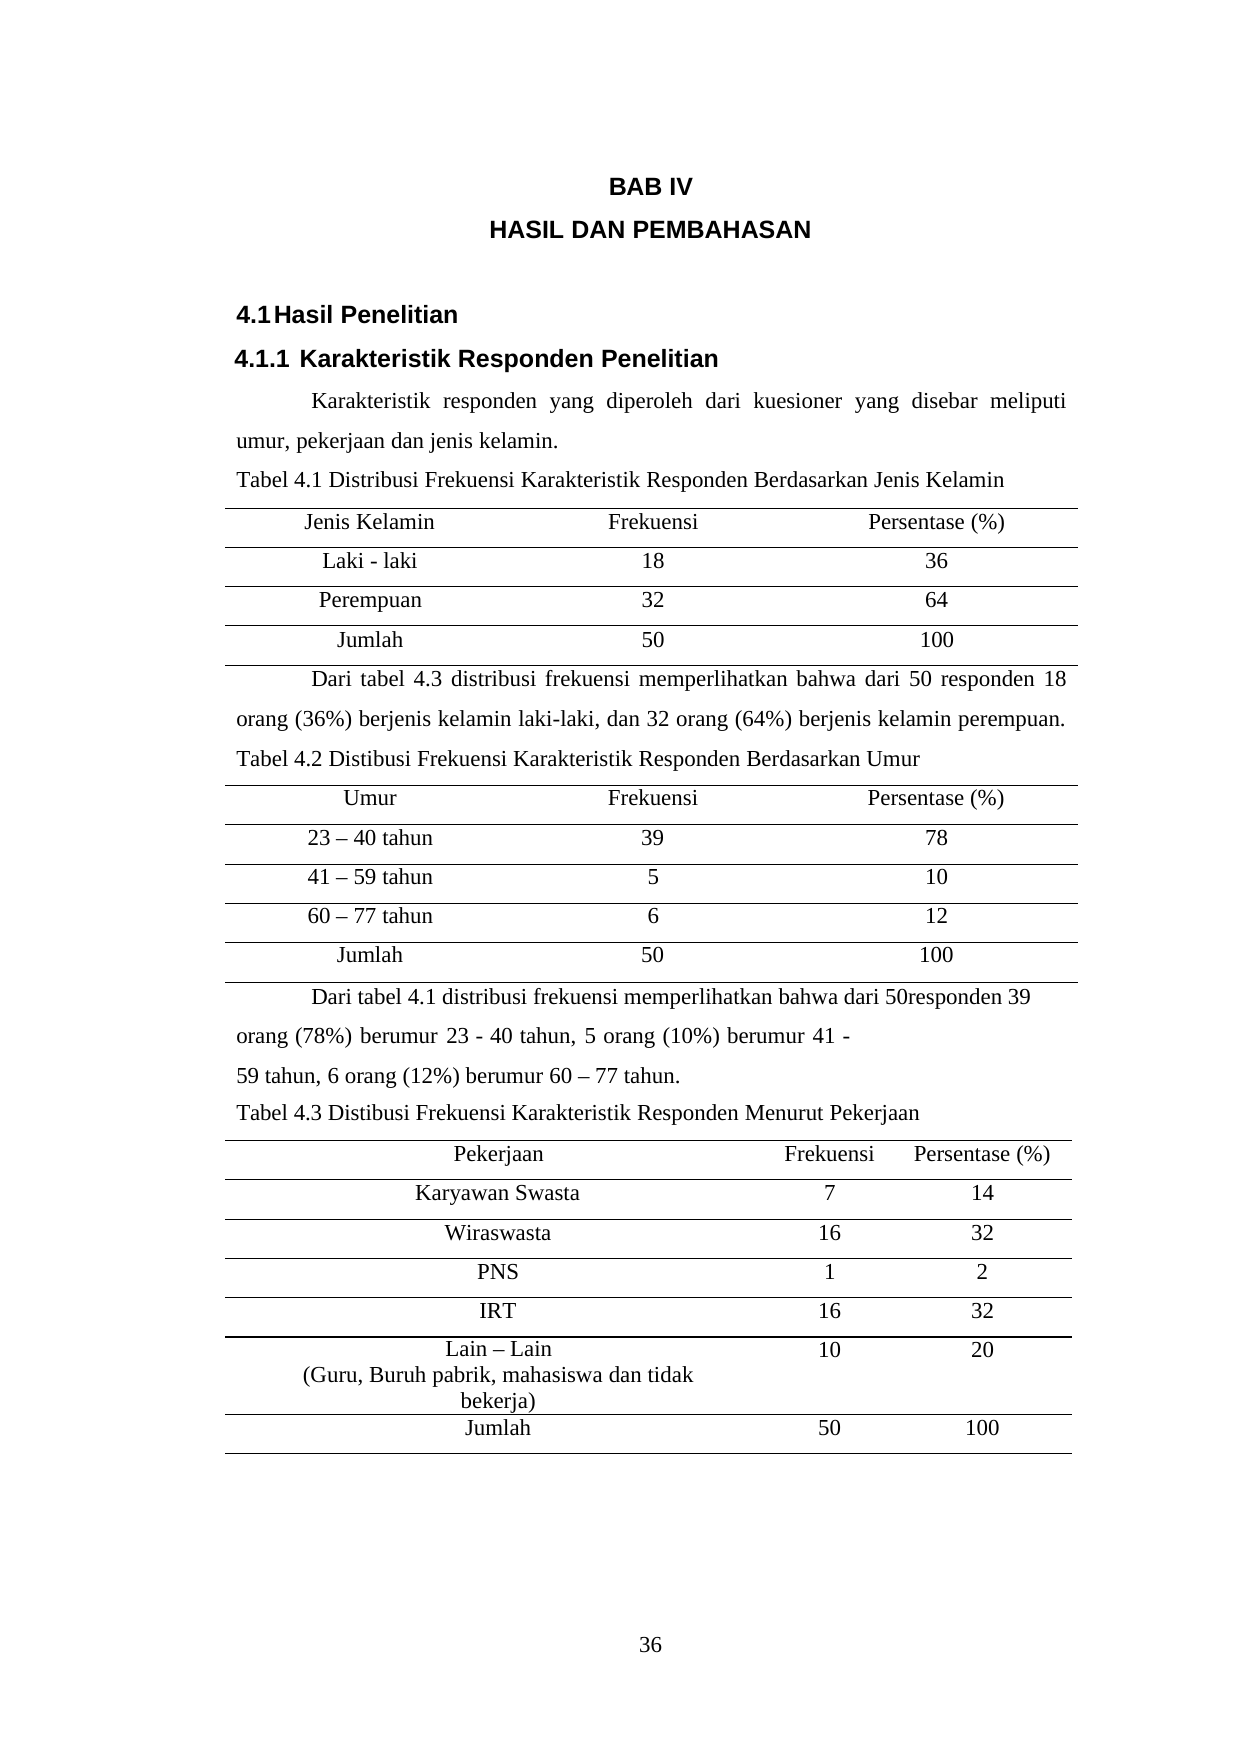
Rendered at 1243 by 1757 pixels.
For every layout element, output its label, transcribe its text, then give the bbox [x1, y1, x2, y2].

table_cell PNS [225, 1259, 758, 1297]
table_cell Wiraswasta [225, 1220, 758, 1258]
subtitle BAB IV [489, 172, 812, 201]
table_cell 100 [784, 626, 1078, 664]
text Tabel 4.1 Distribusi Frekuensi Karakteristik Responden Berdasarkan Jenis Kelamin [236, 467, 1197, 493]
table_cell 36 [784, 548, 1078, 586]
table_cell 23 – 40 tahun [225, 825, 520, 864]
table_cell 32 [894, 1298, 1072, 1336]
table_cell 50 [520, 943, 783, 982]
table_cell Perempuan [225, 587, 521, 625]
table_header Persentase (%) [784, 509, 1078, 547]
table_header Frekuensi [521, 509, 783, 547]
table_cell 16 [758, 1298, 894, 1336]
table_header Pekerjaan [225, 1141, 758, 1179]
table_cell 2 [894, 1259, 1072, 1297]
table_cell 60 – 77 tahun [225, 904, 520, 942]
table_cell 18 [521, 548, 783, 586]
text 59 tahun, 6 orang (12%) berumur 60 – 77 tahun. [236, 1062, 1197, 1088]
table_cell Karyawan Swasta [225, 1180, 758, 1218]
text Tabel 4.3 Distibusi Frekuensi Karakteristik Responden Menurut Pekerjaan [236, 1098, 1197, 1125]
table_cell 100 [894, 1415, 1072, 1453]
table_cell 64 [784, 587, 1078, 625]
table_cell 12 [783, 904, 1078, 942]
table_cell 10 [783, 865, 1078, 903]
table_cell Laki - laki [225, 548, 521, 586]
table_header Frekuensi [520, 786, 783, 824]
text Dari tabel 4.1 distribusi frekuensi memperlihatkan bahwa dari 50responden 39 orang (78%) berumur 23 - 40 tahun, 5 orang (10%) berumur 41 - [236, 983, 1050, 1049]
table_cell Jumlah [225, 626, 521, 664]
table_header Frekuensi [758, 1141, 894, 1179]
table_cell 78 [783, 825, 1078, 864]
table_cell 41 – 59 tahun [225, 865, 520, 903]
table_cell 16 [758, 1220, 894, 1258]
table_cell 50 [521, 626, 783, 664]
table_cell 50 [758, 1415, 894, 1453]
table_cell Jumlah [225, 1415, 758, 1453]
table_cell 10 [758, 1338, 894, 1414]
text Dari tabel 4.3 distribusi frekuensi memperlihatkan bahwa dari 50 responden 18 orang (36%) berjenis kelamin laki-laki, dan 32 orang (64%) berjenis kelamin perempuan. Tabel 4.2 Distibusi Frekuensi Karakteristik Responden Berdasarkan Umur [236, 666, 1068, 771]
table_cell 14 [894, 1180, 1072, 1218]
table_cell 7 [758, 1180, 894, 1218]
table_cell 6 [520, 904, 783, 942]
table_cell 1 [758, 1259, 894, 1297]
table_cell 5 [520, 865, 783, 903]
table_header Umur [225, 786, 520, 824]
table_cell 20 [894, 1338, 1072, 1414]
subtitle Hasil Penelitian [236, 300, 1197, 329]
table_header Persentase (%) [894, 1141, 1072, 1179]
table_cell 100 [783, 943, 1078, 982]
table_header Persentase (%) [783, 786, 1078, 824]
table_cell IRT [225, 1298, 758, 1336]
table_cell Lain – Lain (Guru, Buruh pabrik, mahasiswa dan tidak bekerja) [225, 1338, 758, 1414]
table_cell 32 [894, 1220, 1072, 1258]
text Karakteristik responden yang diperoleh dari kuesioner yang disebar meliputi umur, pekerjaan dan jenis kelamin. [236, 387, 1067, 453]
text HASIL DAN PEMBAHASAN [489, 215, 812, 244]
table_cell Jumlah [225, 943, 520, 982]
table_cell 32 [521, 587, 783, 625]
subtitle Karakteristik Responden Penelitian [234, 344, 1197, 373]
table_cell 39 [520, 825, 783, 864]
table_header Jenis Kelamin [225, 509, 521, 547]
